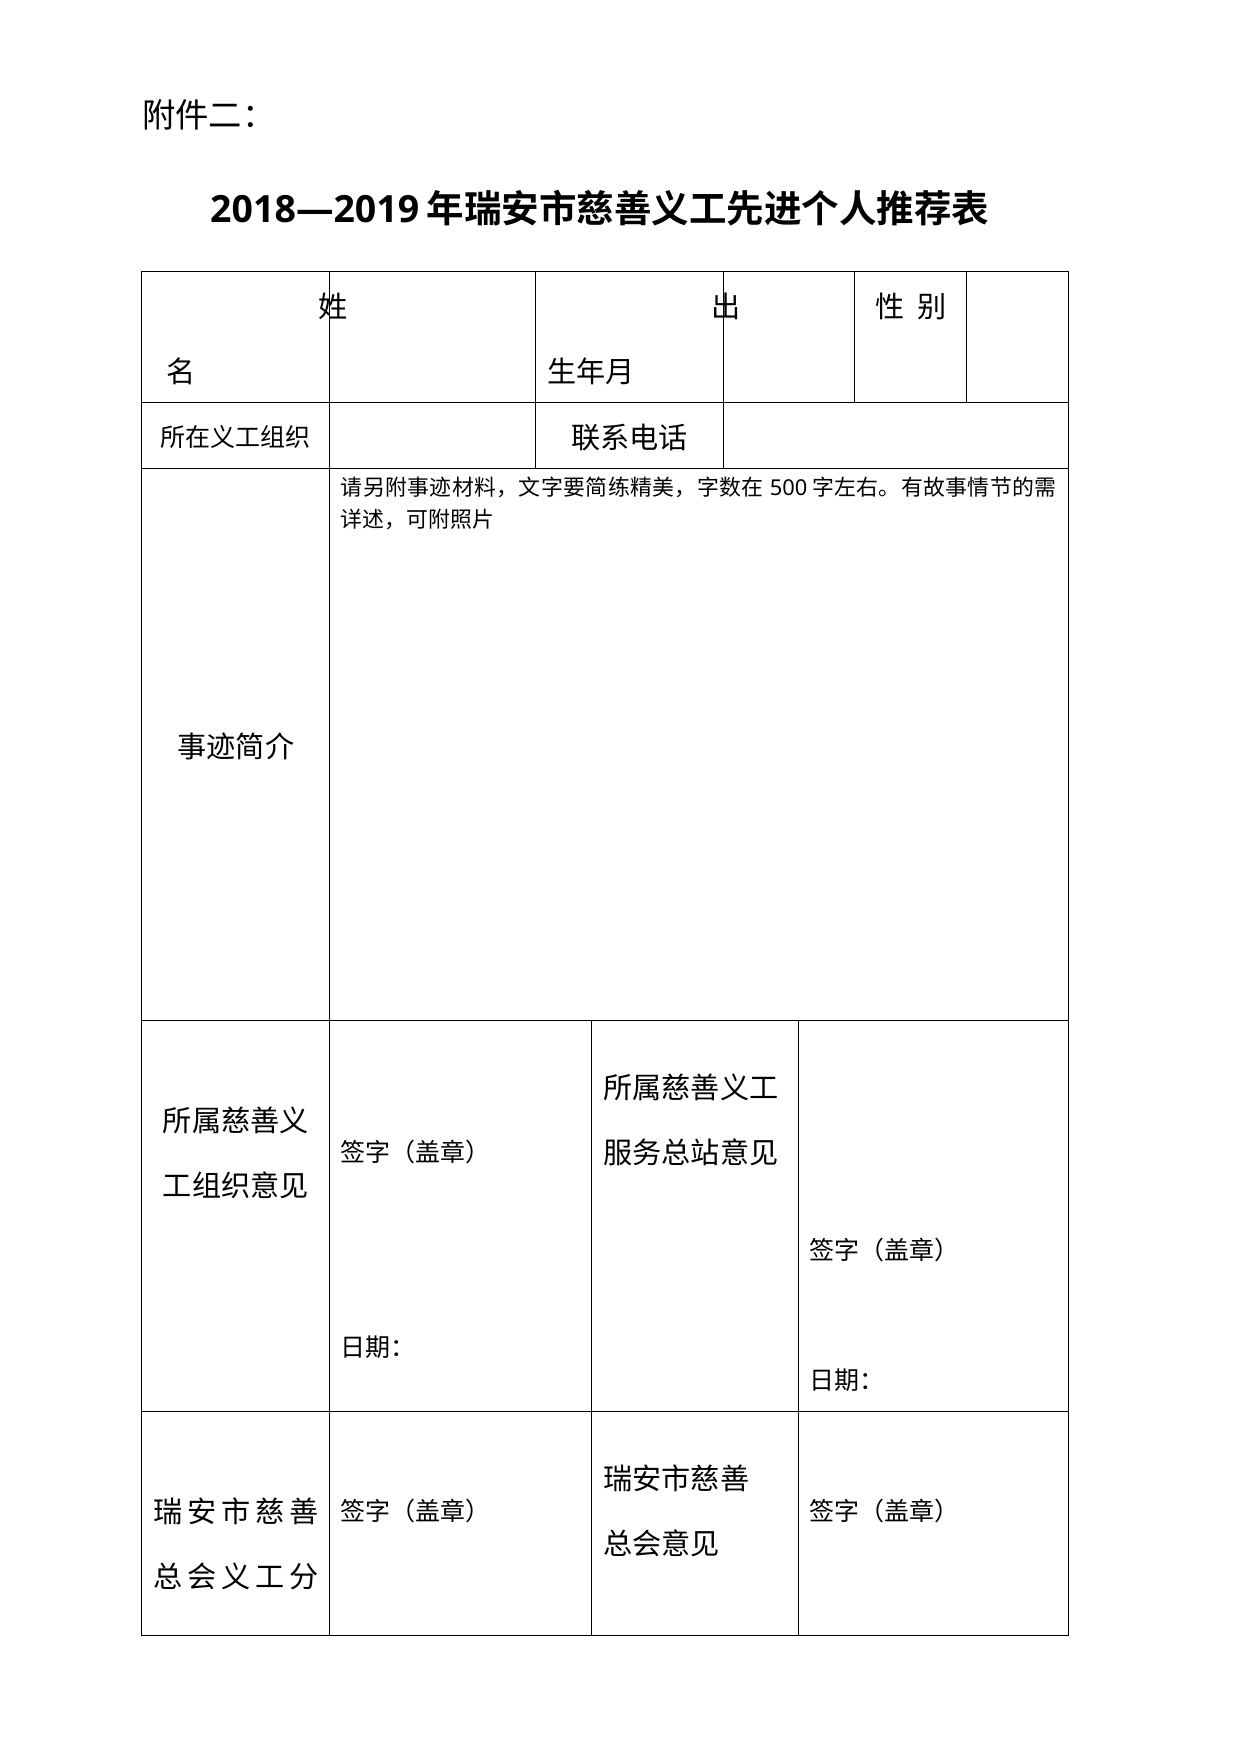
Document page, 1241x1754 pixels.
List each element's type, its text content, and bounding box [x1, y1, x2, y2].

table_cell 签字（盖章） 日期： [330, 1412, 591, 1635]
table_header 姓 名 [142, 272, 329, 402]
table_cell 签字（盖章） 日期： [330, 1021, 591, 1411]
table_header [330, 272, 535, 402]
table_cell [330, 403, 535, 468]
table_cell 瑞安市慈善总会义工分会意见 [142, 1412, 329, 1635]
table_cell 瑞安市慈善 总会意见 [592, 1412, 798, 1635]
table_header 出生年月 [536, 272, 723, 402]
table_cell 所在义工组织 [142, 403, 329, 468]
table_cell 联系电话 [536, 403, 723, 468]
table_header 性 别 [855, 272, 966, 402]
table_cell 所属慈善义工组织意见 [142, 1021, 329, 1411]
table_cell [724, 403, 1068, 468]
table_header [967, 272, 1068, 402]
table_cell 事迹简介 [142, 469, 329, 1020]
table_cell 所属慈善义工服务总站意见 [592, 1021, 798, 1411]
table_header [724, 272, 854, 402]
text 2018—2019年瑞安市慈善义工先进个人推荐表 [142, 173, 1057, 238]
table_cell 签字（盖章） 日期： [799, 1412, 1068, 1635]
table_cell 请另附事迹材料，文字要简练精美，字数在500字左右。有故事情节的需详述，可附照片 [330, 469, 1068, 1020]
table_cell 签字（盖章） 日期： [799, 1021, 1068, 1411]
